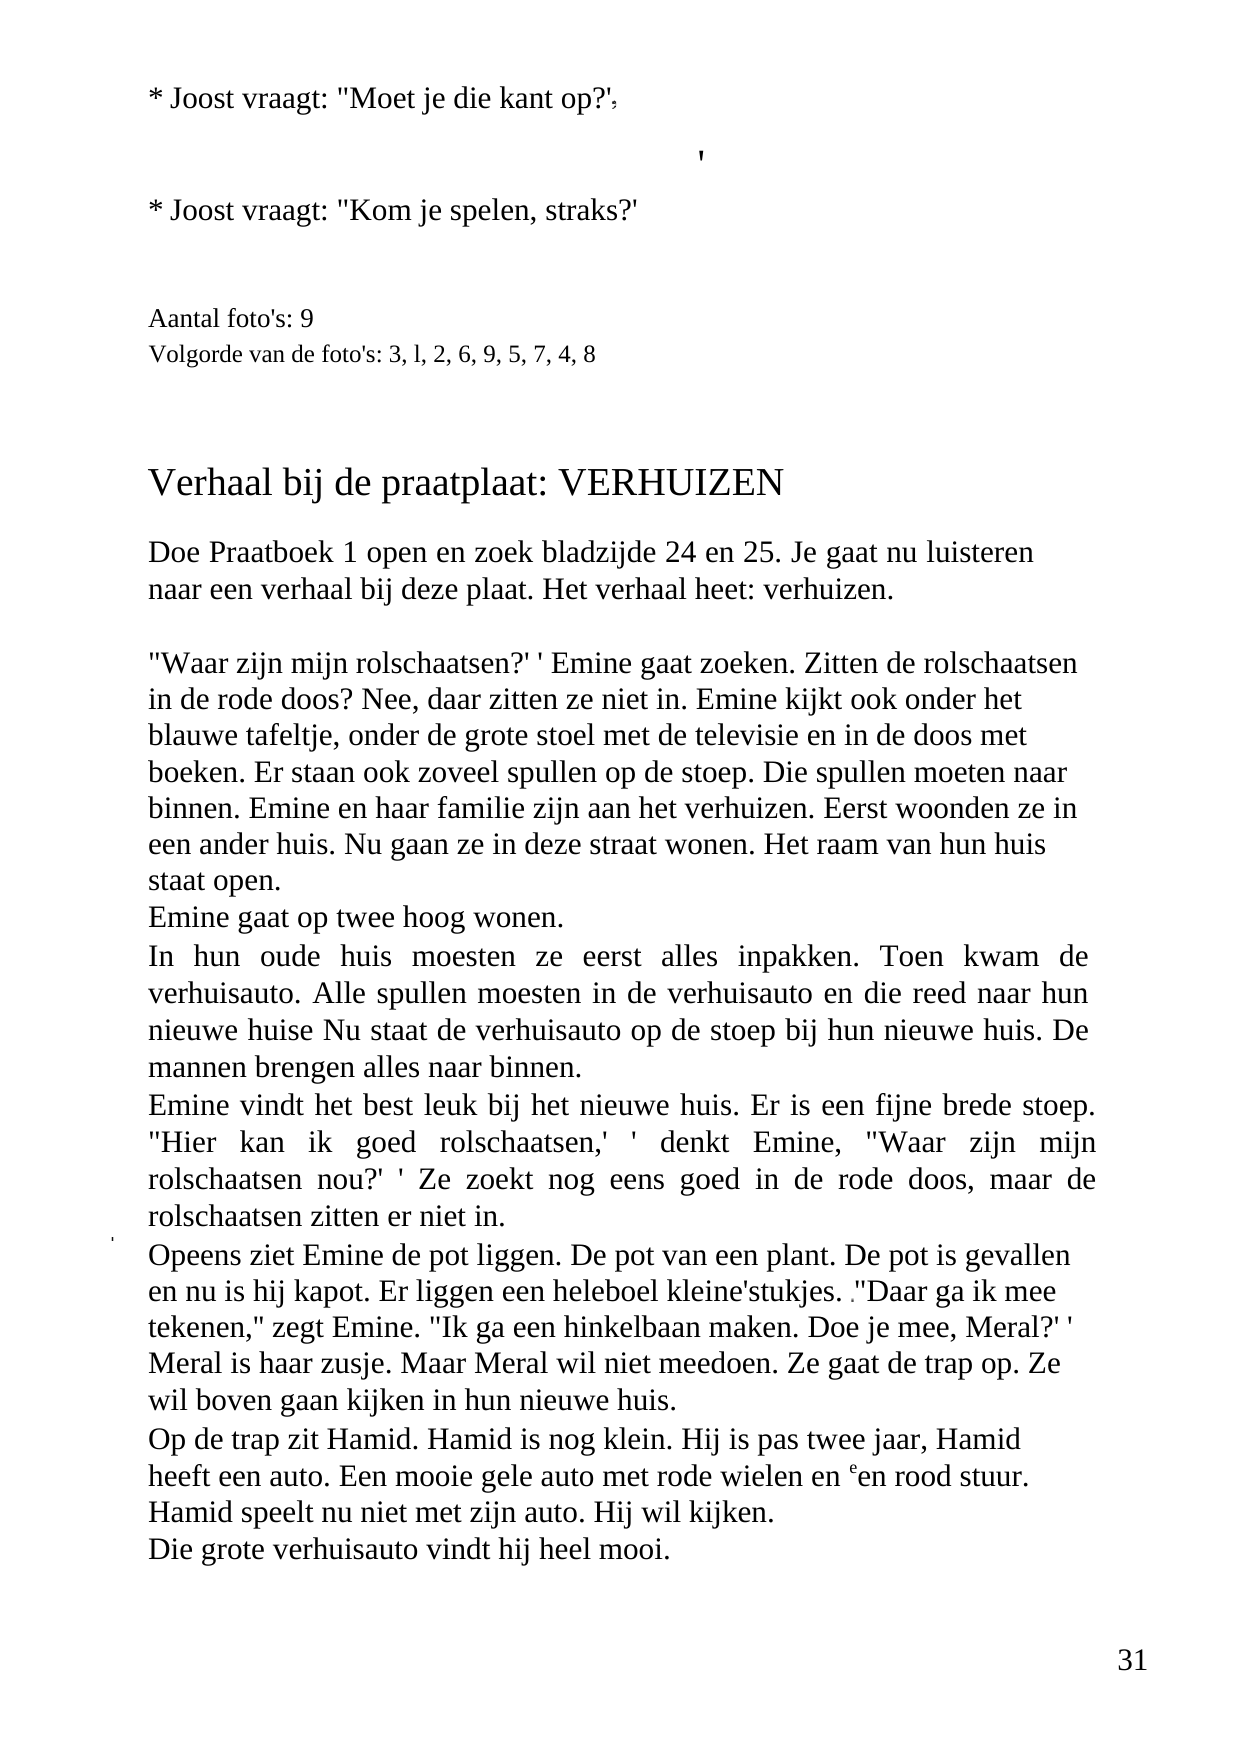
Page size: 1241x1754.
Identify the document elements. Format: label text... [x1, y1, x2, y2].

text Emine gaat op twee hoog wonen. [148, 898, 1098, 934]
subtitle Verhaal bij de praatplaat: VERHUIZEN [147, 458, 1099, 504]
text Op de trap zit Hamid. Hamid is nog klein. Hij is pas twee jaar, Hamid heeft een auto. Een mooie gele auto met rode wielen en een rood stuur. Hamid speelt nu niet met zijn auto. Hij wil kijken. [148, 1421, 1088, 1529]
text "Waar zijn mijn rolschaatsen?' ' Emine gaat zoeken. Zitten de rolschaatsen in de rode doos? Nee, daar zitten ze niet in. Emine kijkt ook onder het blauwe tafeltje, onder de grote stoel met de televisie en in de doos met boeken. Er staan ook zoveel spullen op de stoep. Die spullen moeten naar binnen. Emine en haar familie zijn aan het verhuizen. Eerst woonden ze in een ander huis. Nu gaan ze in deze straat wonen. Het raam van hun huis staat open. [148, 644, 1098, 898]
text Die grote verhuisauto vindt hij heel mooi. [148, 1530, 1098, 1566]
text ' [431, 139, 971, 187]
text Emine vindt het best leuk bij het nieuwe huis. Er is een fijne brede stoep. "Hier kan ik goed rolschaatsen,' ' denkt Emine, "Waar zijn mijn rolschaatsen nou?' ' Ze zoekt nog eens goed in de rode doos, maar de rolschaatsen zitten er niet in. [148, 1086, 1098, 1233]
picture [611, 100, 617, 109]
text Opeens ziet Emine de pot liggen. De pot van een plant. De pot is gevallen en nu is hij kapot. Er liggen een heleboel kleine'stukjes. "Daar ga ik mee tekenen,'' zegt Emine. "Ik ga een hinkelbaan maken. Doe je mee, Meral?' ' Meral is haar zusje. Maar Meral wil niet meedoen. Ze gaat de trap op. Ze wil boven gaan kijken in hun nieuwe huis. [148, 1236, 1098, 1417]
text Volgorde van de foto's: 3, l, 2, 6, 9, 5, 7, 4, 8 [148, 339, 1098, 368]
list Joost vraagt: "Moet je die kant op?' [148, 79, 1098, 115]
text Doe Praatboek 1 open en zoek bladzijde 24 en 25. Je gaat nu luisteren naar een verhaal bij deze plaat. Het verhaal heet: verhuizen. [148, 534, 1035, 607]
list Joost vraagt: "Kom je spelen, straks?' [148, 191, 1098, 227]
text In hun oude huis moesten ze eerst alles inpakken. Toen kwam de verhuisauto. Alle spullen moesten in de verhuisauto en die reed naar hun nieuwe huise Nu staat de verhuisauto op de stoep bij hun nieuwe huis. De mannen brengen alles naar binnen. [148, 937, 1090, 1084]
text Aantal foto's: 9 [148, 302, 1099, 333]
